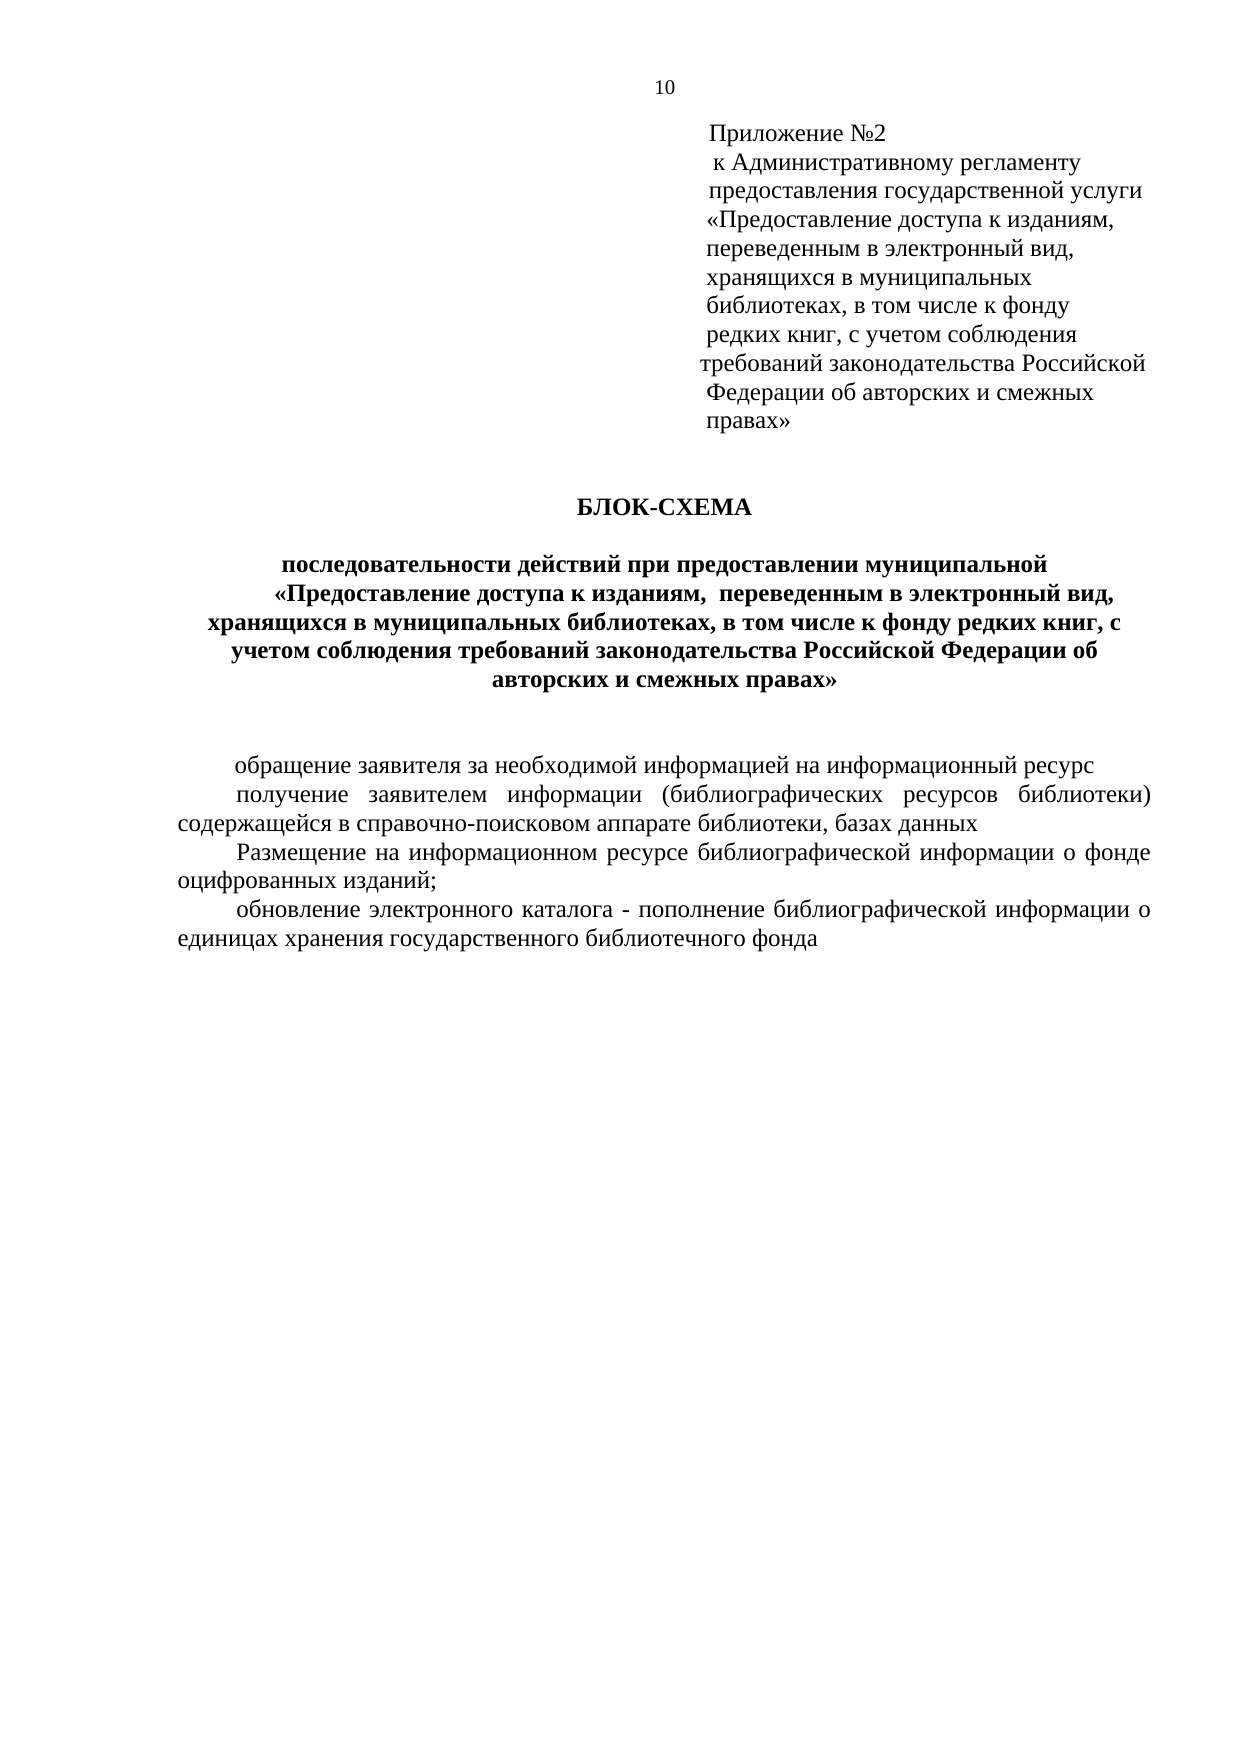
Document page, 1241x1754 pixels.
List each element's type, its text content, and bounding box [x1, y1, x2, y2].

text Приложение №2 [177, 118, 1152, 147]
text обновление электронного каталога - пополнение библиографической информации о единицах хранения государственного библиотечного фонда [177, 894, 1152, 952]
text библиотеках, в том числе к фонду [162, 291, 1152, 319]
text последовательности действий при предоставлении муниципальной [177, 549, 1152, 578]
text обращение заявителя за необходимой информацией на информационный ресурс [177, 751, 1152, 779]
text редких книг, с учетом соблюдения [162, 319, 1152, 348]
text БЛОК-СХЕМА [177, 492, 1152, 521]
text Размещение на информационном ресурсе библиографической информации о фонде оцифрованных изданий; [177, 837, 1152, 894]
text правах» [162, 406, 1152, 434]
text требований законодательства Российской [162, 348, 1152, 377]
text «Предоставление доступа к изданиям, [162, 204, 1152, 233]
text «Предоставление доступа к изданиям, переведенным в электронный вид, хранящихся в муниципальных библиотеках, в том числе к фонду редких книг, с учетом соблюдения требований законодательства Российской Федерации об авторских и смежных правах» [177, 578, 1152, 693]
text переведенным в электронный вид, [162, 233, 1152, 262]
text к Административному регламенту предоставления государственной услуги [694, 147, 1152, 204]
text Федерации об авторских и смежных [162, 377, 1152, 406]
text хранящихся в муниципальных [162, 262, 1152, 291]
text получение заявителем информации (библиографических ресурсов библиотеки) содержащейся в справочно-поисковом аппарате библиотеки, базах данных [177, 779, 1152, 837]
